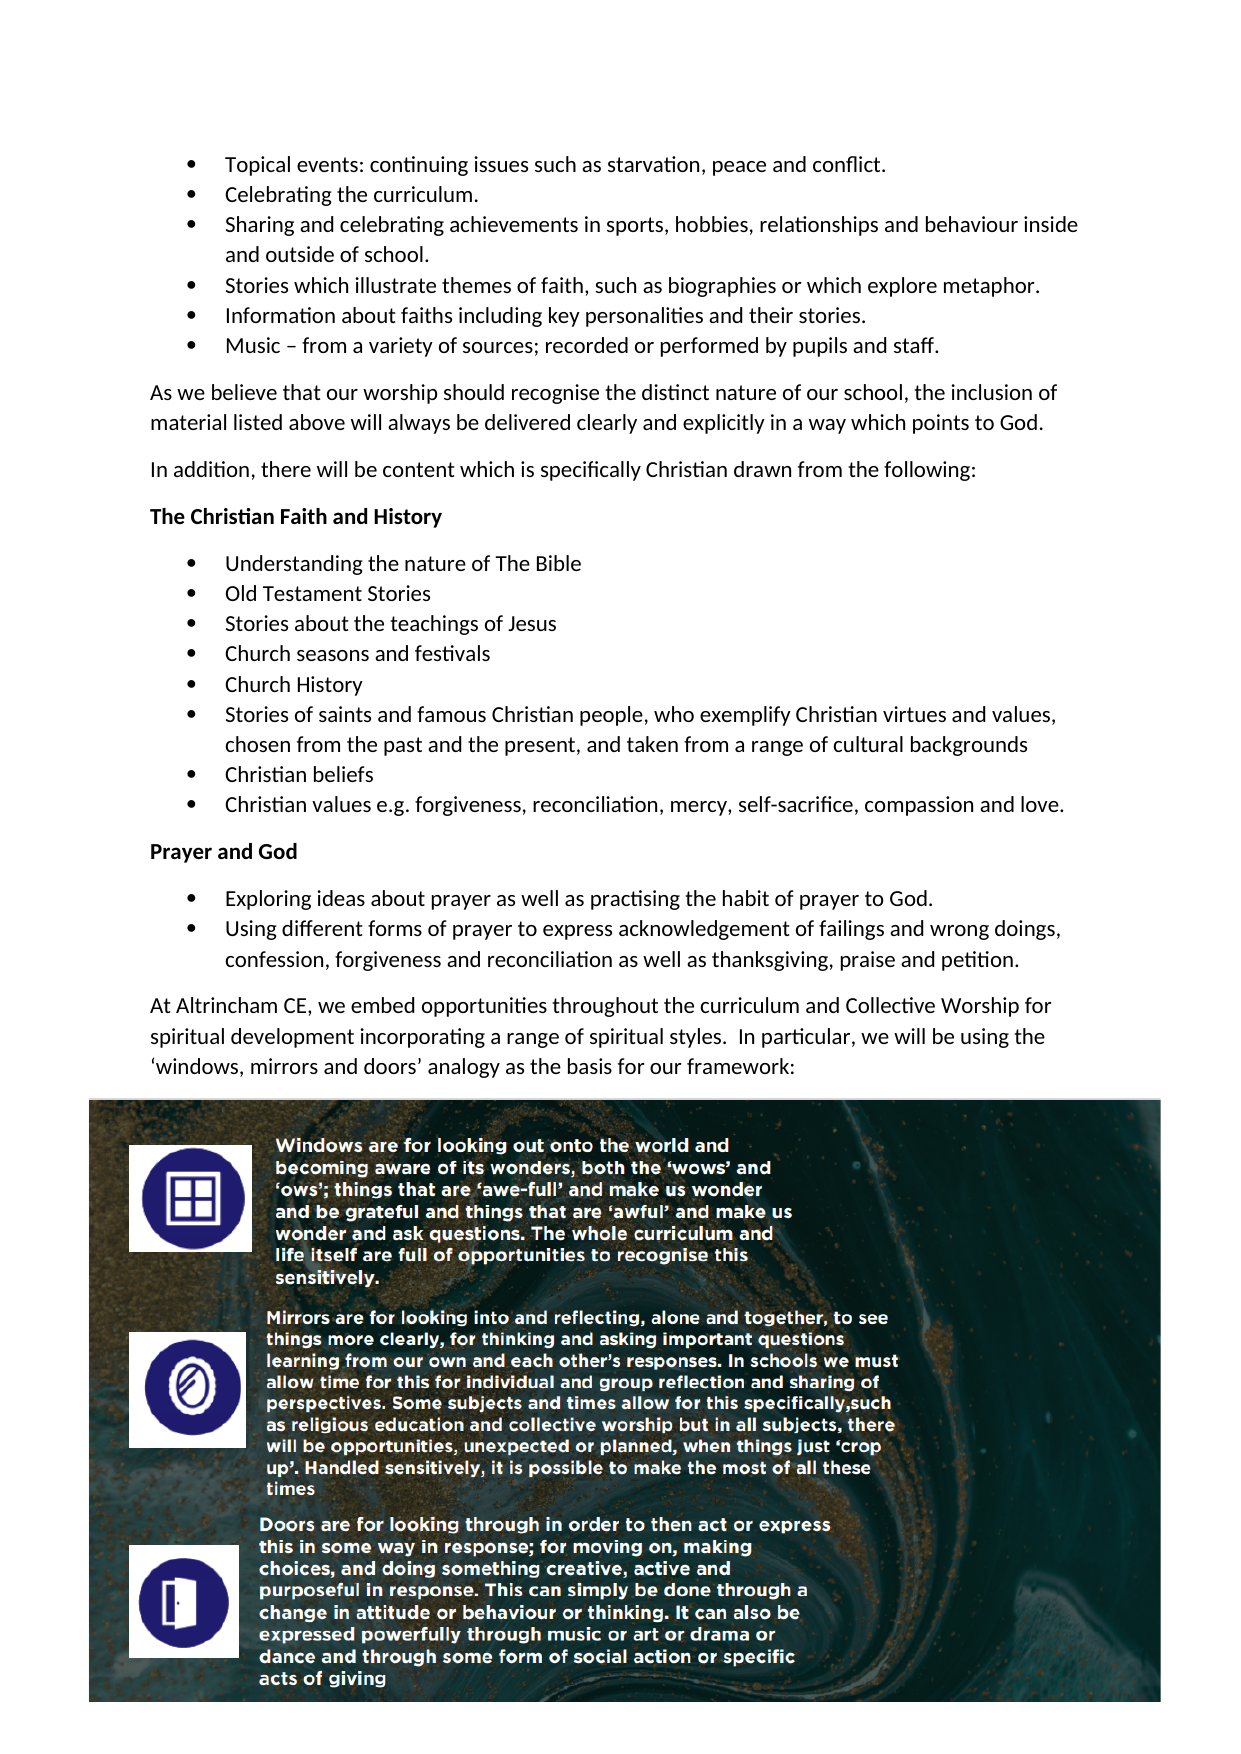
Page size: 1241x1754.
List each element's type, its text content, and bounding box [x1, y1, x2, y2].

list Church History [187, 670, 1090, 698]
list Information about faiths including key personalities and their stories. [187, 301, 1090, 329]
list Christian beliefs [187, 760, 1090, 788]
list Topical events: continuing issues such as starvation, peace and conflict. [187, 150, 1090, 178]
list Understanding the nature of The Bible [187, 549, 1090, 577]
list Exploring ideas about prayer as well as practising the habit of prayer to God. [187, 884, 1090, 912]
list Stories of saints and famous Christian people, who exemplify Christian virtues and values, chosen from the past and the present, and taken from a range of cultural backgrounds [187, 700, 1090, 758]
list Christian values e.g. forgiveness, reconciliation, mercy, self-sacrifice, compassion and love. [187, 791, 1090, 819]
list Stories about the teachings of Jesus [187, 609, 1090, 637]
list Stories which illustrate themes of faith, such as biographies or which explore metaphor. [187, 271, 1090, 299]
text At Altrincham CE, we embed opportunities throughout the curriculum and Collective Worship for spiritual development incorporating a range of spiritual styles. In particular, we will be using the ‘windows, mirrors and doors’ analogy as the basis for our framework: [150, 992, 1090, 1080]
list Old Testament Stories [187, 579, 1090, 607]
list Sharing and celebrating achievements in sports, hobbies, relationships and behaviour inside and outside of school. [187, 210, 1090, 269]
text The Christian Faith and History [150, 502, 1090, 530]
text Prayer and God [150, 837, 1090, 866]
list Music – from a variety of sources; recorded or performed by pupils and staff. [187, 331, 1090, 359]
picture [88, 1098, 1159, 1702]
list Church seasons and festivals [187, 639, 1090, 668]
list Celebrating the curriculum. [187, 180, 1090, 208]
text As we believe that our worship should recognise the distinct nature of our school, the inclusion of material listed above will always be delivered clearly and explicitly in a way which points to God. [150, 378, 1090, 436]
list Using different forms of prayer to express acknowledgement of failings and wrong doings, confession, forgiveness and reconciliation as well as thanksgiving, praise and petition. [187, 914, 1090, 973]
text In addition, there will be content which is specifically Christian drawn from the following: [150, 455, 1090, 483]
